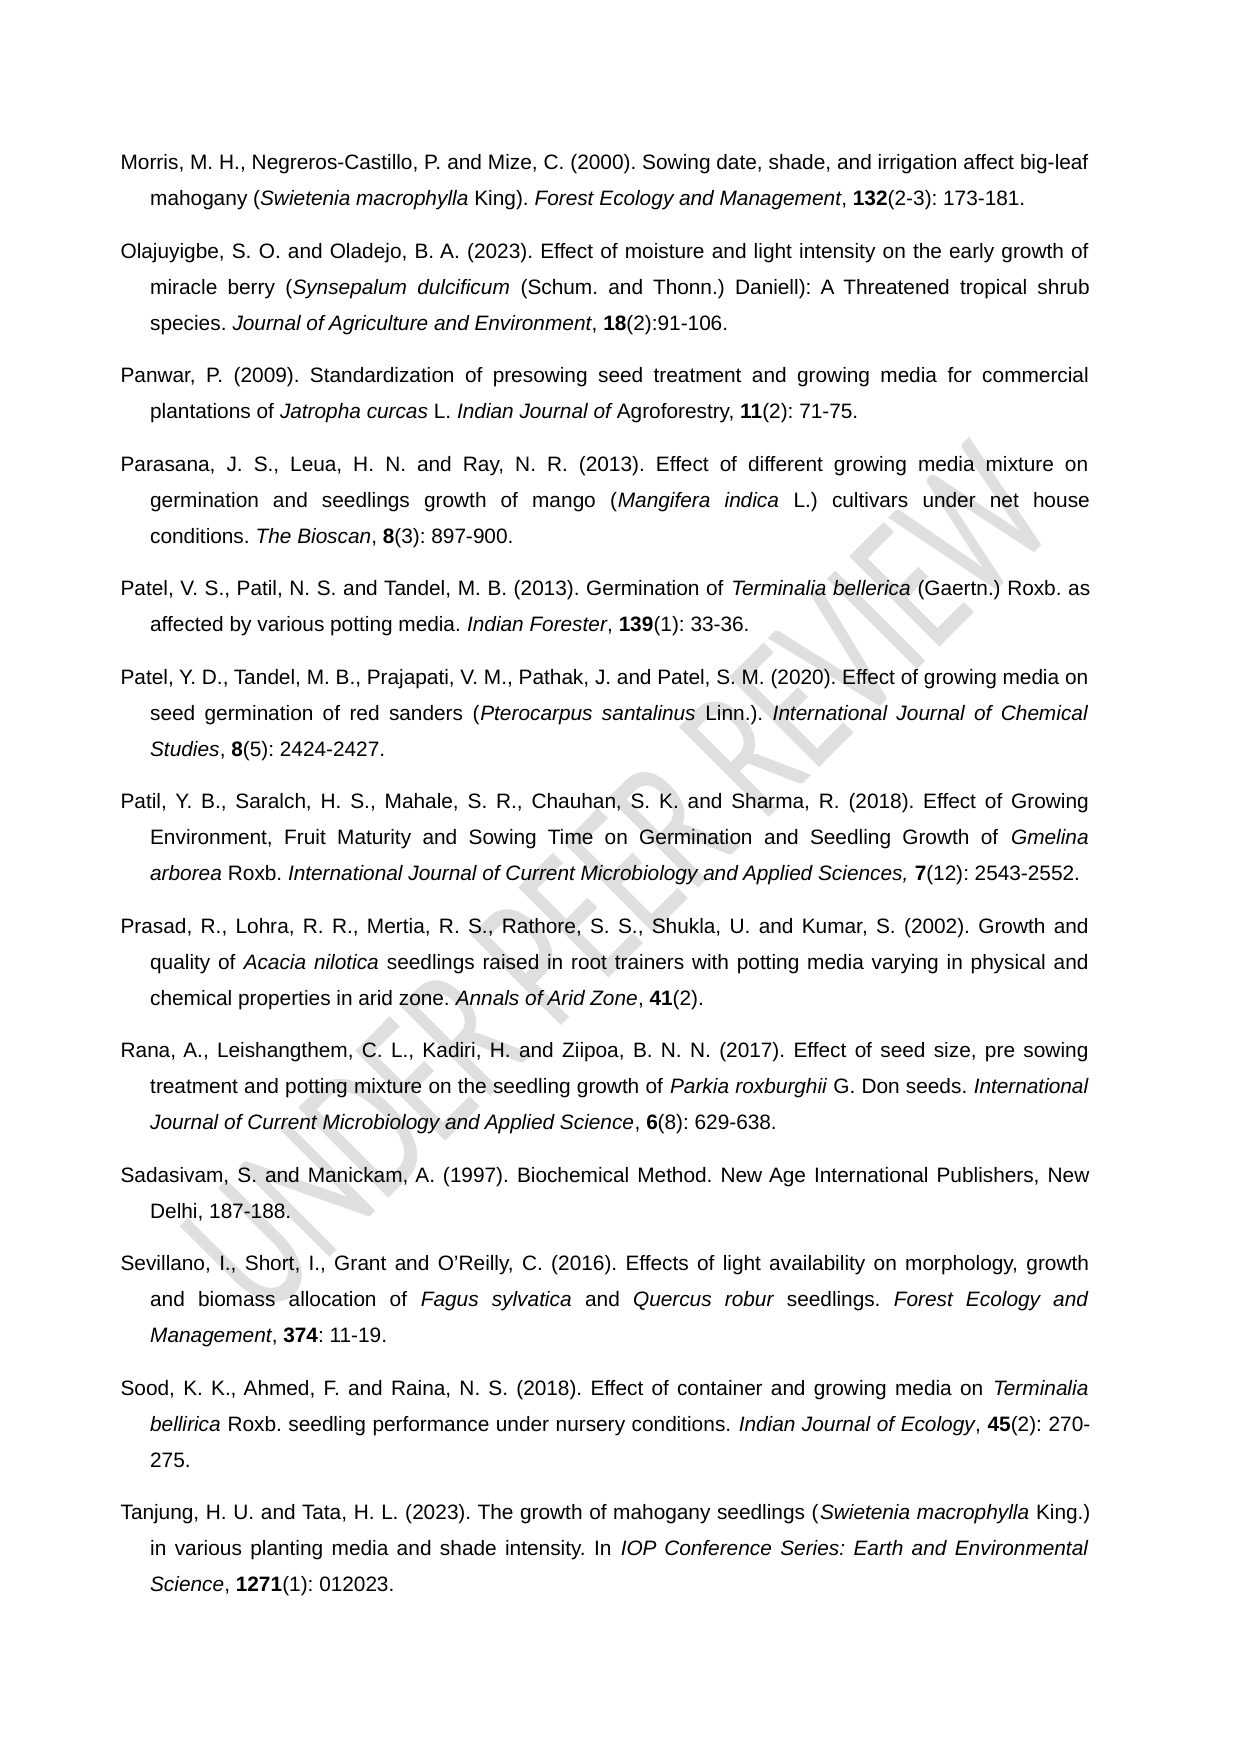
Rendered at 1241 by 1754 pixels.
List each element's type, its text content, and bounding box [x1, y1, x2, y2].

text Sevillano, I., Short, I., Grant and O’Reilly, C. (2016). Effects of light availability on morphology, growth and biomass allocation of Fagus sylvatica and Quercus robur seedlings. Forest Ecology and Management, 374: 11-19. [120, 1251, 1090, 1347]
text Morris, M. H., Negreros-Castillo, P. and Mize, C. (2000). Sowing date, shade, and irrigation affect big-leaf mahogany (Swietenia macrophylla King). Forest Ecology and Management, 132(2-3): 173-181. [120, 150, 1090, 210]
text Patel, V. S., Patil, N. S. and Tandel, M. B. (2013). Germination of Terminalia bellerica (Gaertn.) Roxb. as affected by various potting media. Indian Forester, 139(1): 33-36. [120, 576, 1090, 636]
text Panwar, P. (2009). Standardization of presowing seed treatment and growing media for commercial plantations of Jatropha curcas L. Indian Journal of Agroforestry, 11(2): 71-75. [120, 363, 1090, 423]
text Prasad, R., Lohra, R. R., Mertia, R. S., Rathore, S. S., Shukla, U. and Kumar, S. (2002). Growth and quality of Acacia nilotica seedlings raised in root trainers with potting media varying in physical and chemical properties in arid zone. Annals of Arid Zone, 41(2). [120, 913, 1090, 1009]
text Parasana, J. S., Leua, H. N. and Ray, N. R. (2013). Effect of different growing media mixture on germination and seedlings growth of mango (Mangifera indica L.) cultivars under net house conditions. The Bioscan, 8(3): 897-900. [120, 452, 1090, 547]
text Rana, A., Leishangthem, C. L., Kadiri, H. and Ziipoa, B. N. N. (2017). Effect of seed size, pre sowing treatment and potting mixture on the seedling growth of Parkia roxburghii G. Don seeds. International Journal of Current Microbiology and Applied Science, 6(8): 629-638. [120, 1038, 1090, 1134]
text Patil, Y. B., Saralch, H. S., Mahale, S. R., Chauhan, S. K. and Sharma, R. (2018). Effect of Growing Environment, Fruit Maturity and Sowing Time on Germination and Seedling Growth of Gmelina arborea Roxb. International Journal of Current Microbiology and Applied Sciences, 7(12): 2543-2552. [120, 789, 1090, 885]
text Sadasivam, S. and Manickam, A. (1997). Biochemical Method. New Age International Publishers, New Delhi, 187-188. [120, 1162, 1090, 1222]
text Patel, Y. D., Tandel, M. B., Prajapati, V. M., Pathak, J. and Patel, S. M. (2020). Effect of growing media on seed germination of red sanders (Pterocarpus santalinus Linn.). International Journal of Chemical Studies, 8(5): 2424-2427. [120, 664, 1090, 760]
text Olajuyigbe, S. O. and Oladejo, B. A. (2023). Effect of moisture and light intensity on the early growth of miracle berry (Synsepalum dulcificum (Schum. and Thonn.) Daniell): A Threatened tropical shrub species. Journal of Agriculture and Environment, 18(2):91-106. [120, 238, 1090, 334]
text Sood, K. K., Ahmed, F. and Raina, N. S. (2018). Effect of container and growing media on Terminalia bellirica Roxb. seedling performance under nursery conditions. Indian Journal of Ecology, 45(2): 270-275. [120, 1376, 1090, 1471]
text Tanjung, H. U. and Tata, H. L. (2023). The growth of mahogany seedlings (Swietenia macrophylla King.) in various planting media and shade intensity. In IOP Conference Series: Earth and Environmental Science, 1271(1): 012023. [120, 1500, 1090, 1596]
